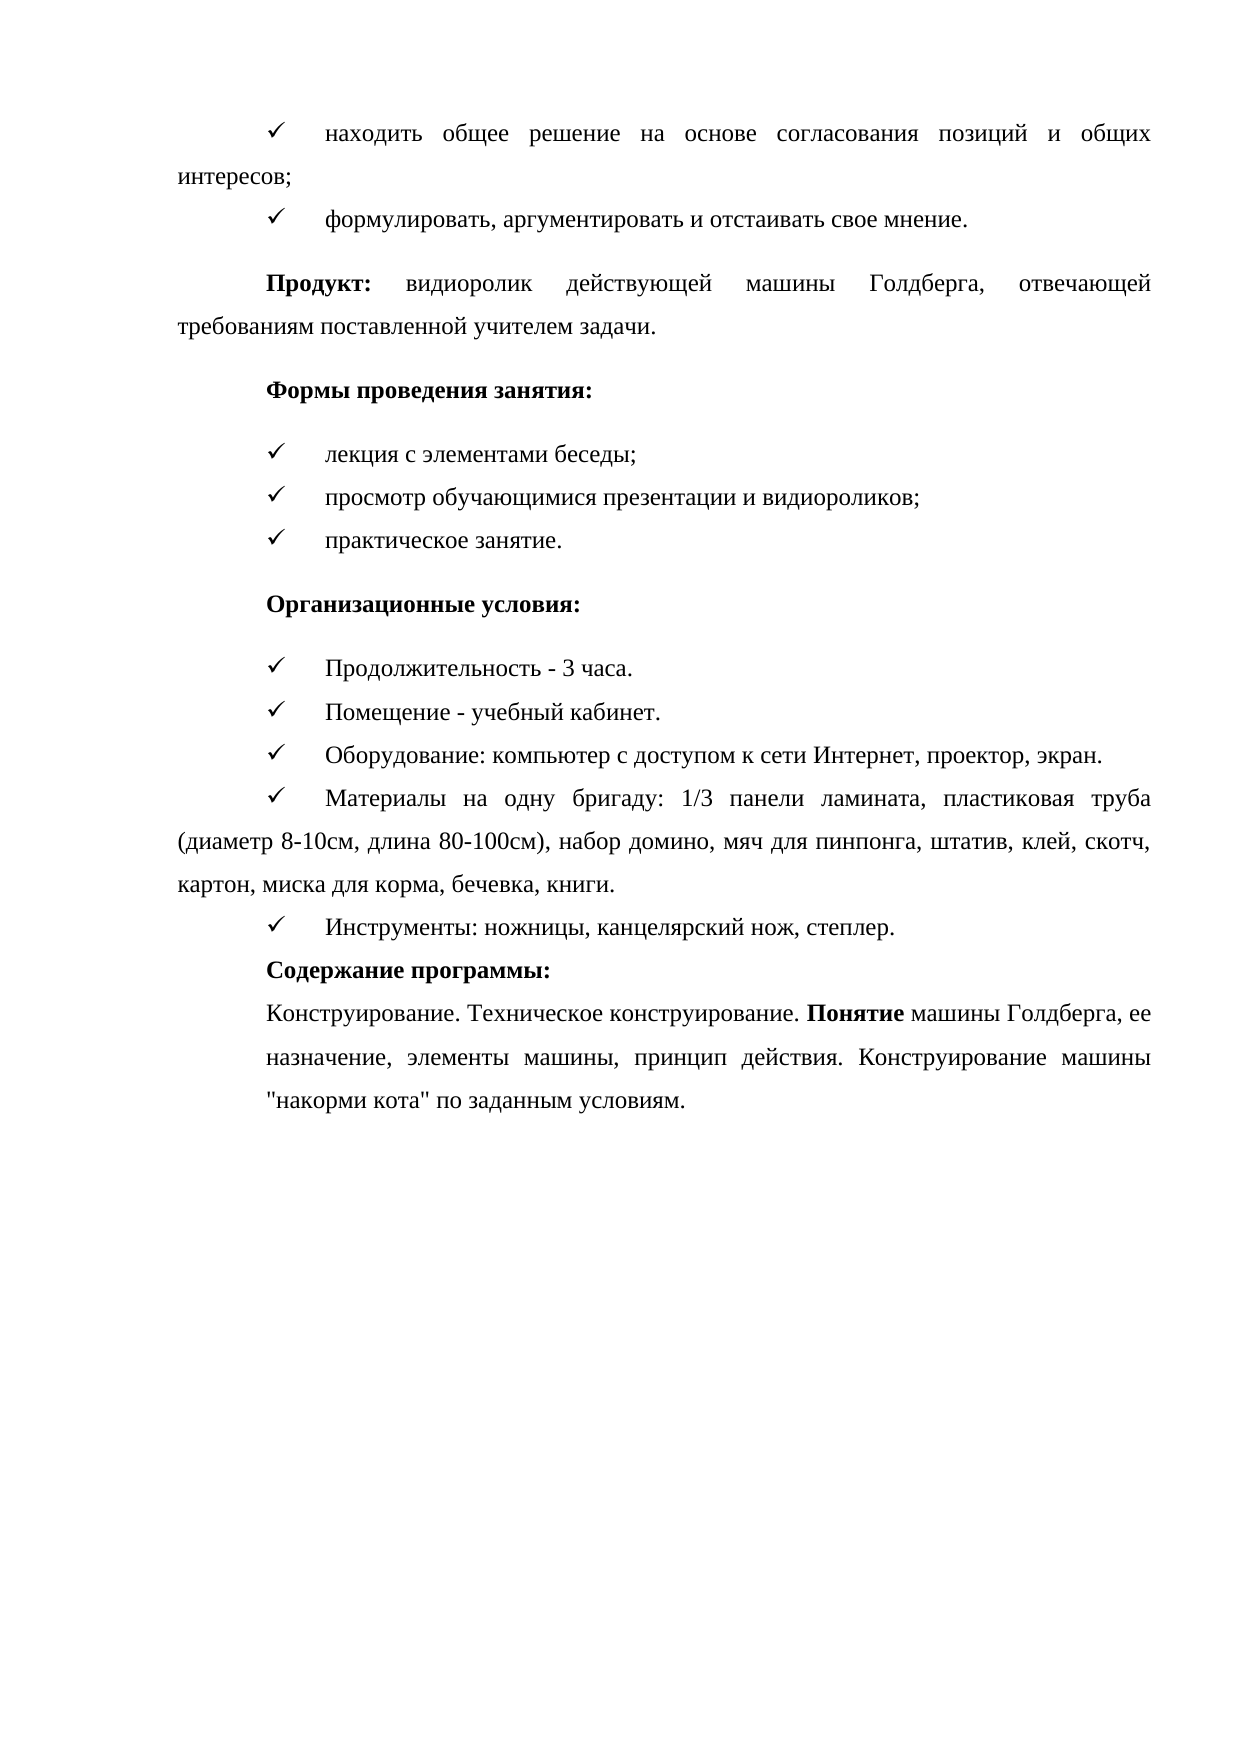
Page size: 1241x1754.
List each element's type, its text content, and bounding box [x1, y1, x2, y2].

list практическое занятие. [177, 526, 1152, 554]
list Содержание программы: [266, 955, 1152, 984]
list Оборудование: компьютер с доступом к сети Интернет, проектор, экран. [177, 740, 1152, 768]
text Формы проведения занятия: [177, 375, 1152, 404]
list лекция с элементами беседы; [177, 439, 1152, 468]
list Инструменты: ножницы, канцелярский нож, степлер. [177, 912, 1152, 941]
list Конструирование. Техническое конструирование. Понятие машины Голдберга, ее назначение, элементы машины, принцип действия. Конструирование машины "накорми кота" по заданным условиям. [266, 998, 1152, 1113]
list Помещение - учебный кабинет. [177, 697, 1152, 725]
list Продолжительность - 3 часа. [177, 653, 1152, 682]
text Организационные условия: [177, 589, 1152, 618]
list Материалы на одну бригаду: 1/3 панели ламината, пластиковая труба (диаметр 8-10см, длина 80-100см), набор домино, мяч для пинпонга, штатив, клей, скотч, картон, миска для корма, бечевка, книги. [177, 783, 1152, 898]
list формулировать, аргументировать и отстаивать свое мнение. [177, 204, 1152, 233]
list находить общее решение на основе согласования позиций и общих интересов; [177, 118, 1152, 190]
text Продукт: видиоролик действующей машины Голдберга, отвечающей требованиям поставленной учителем задачи. [177, 268, 1152, 340]
list просмотр обучающимися презентации и видиороликов; [177, 482, 1152, 511]
